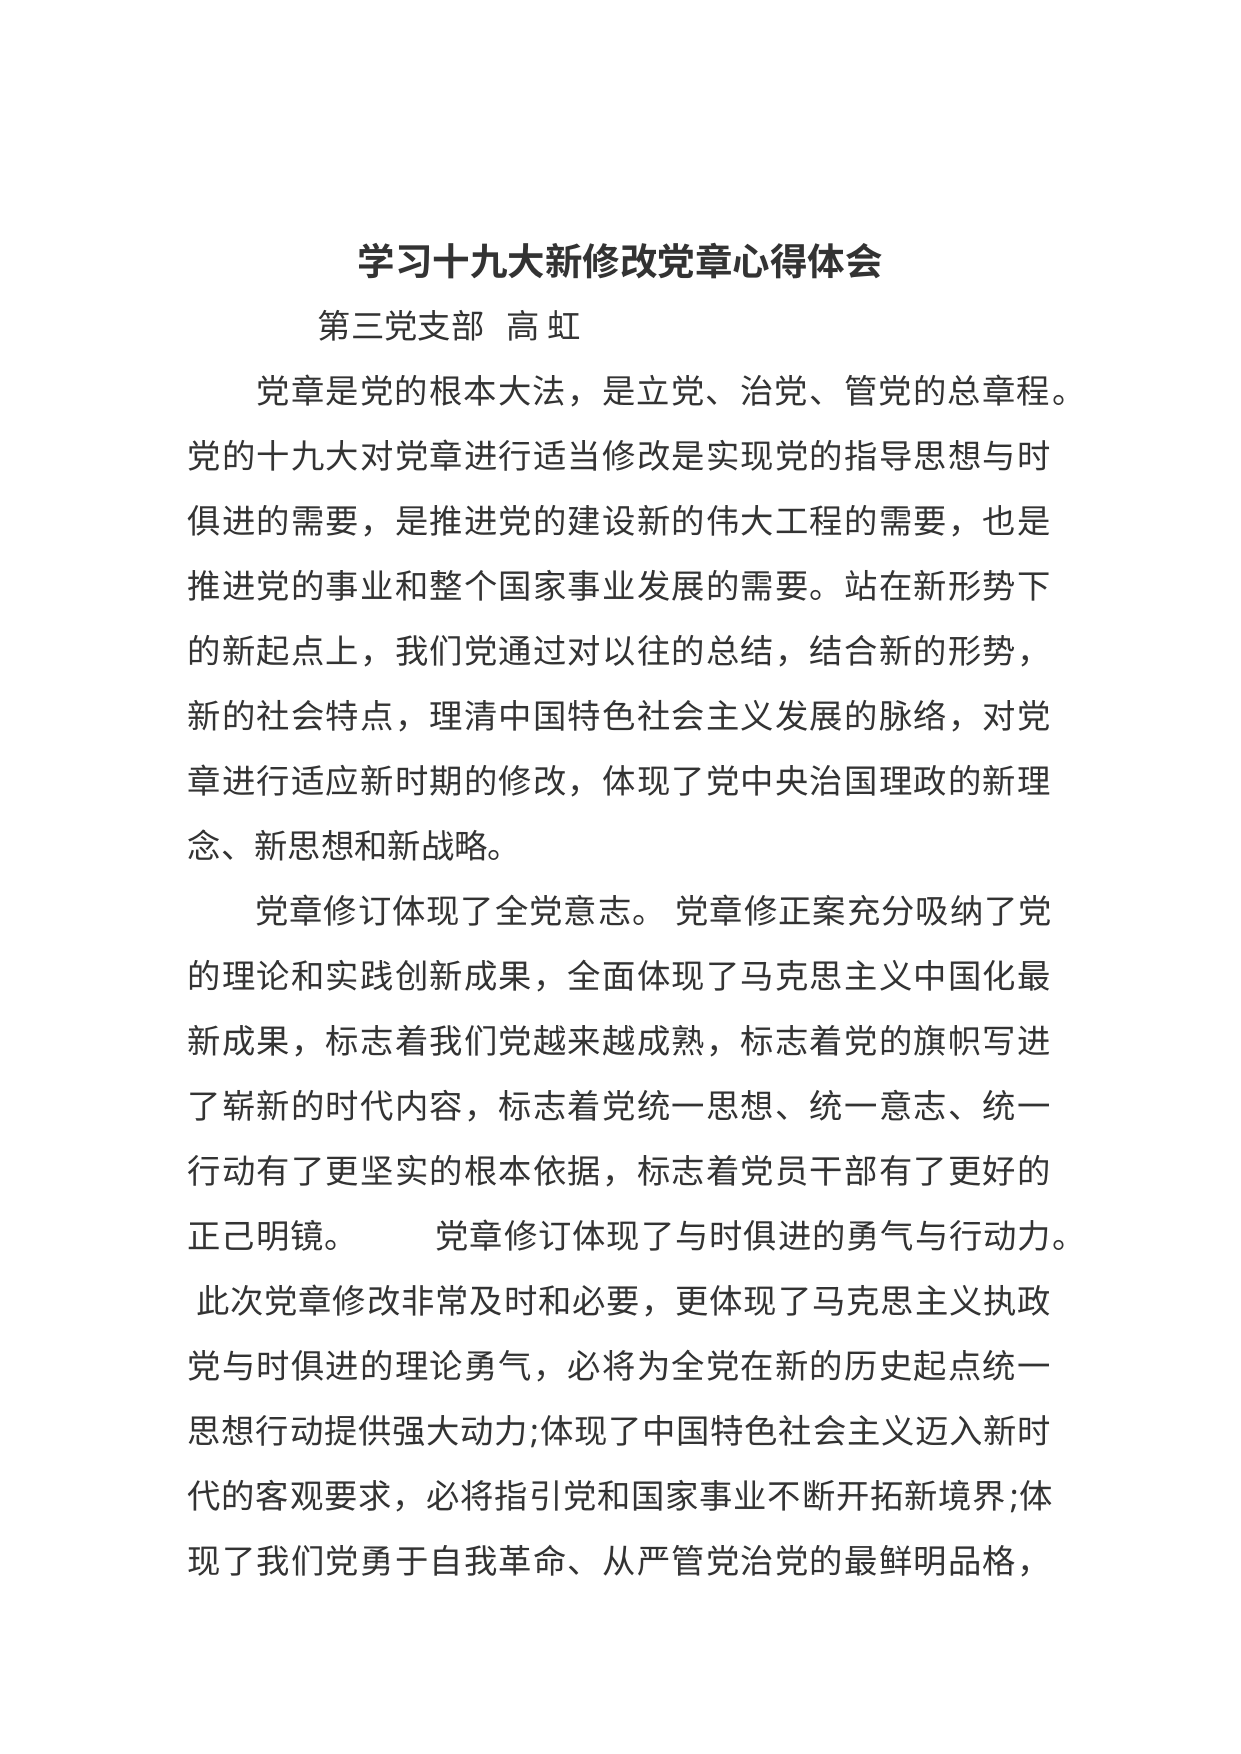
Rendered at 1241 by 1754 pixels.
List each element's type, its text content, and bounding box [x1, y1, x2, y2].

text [187, 877, 1053, 1592]
text 第三党支部 高 虹 [187, 292, 1053, 357]
text 学习十九大新修改党章心得体会 [187, 227, 1053, 292]
text 党章是党的根本大法，是立党、治党、管党的总章程。党的十九大对党章进行适当修改是实现党的指导思想与时俱进的需要，是推进党的建设新的伟大工程的需要，也是推进党的事业和整个国家事业发展的需要。站在新形势下的新起点上，我们党通过对以往的总结，结合新的形势，新的社会特点，理清中国特色社会主义发展的脉络，对党章进行适应新时期的修改，体现了党中央治国理政的新理念、新思想和新战略。 [187, 357, 1053, 877]
